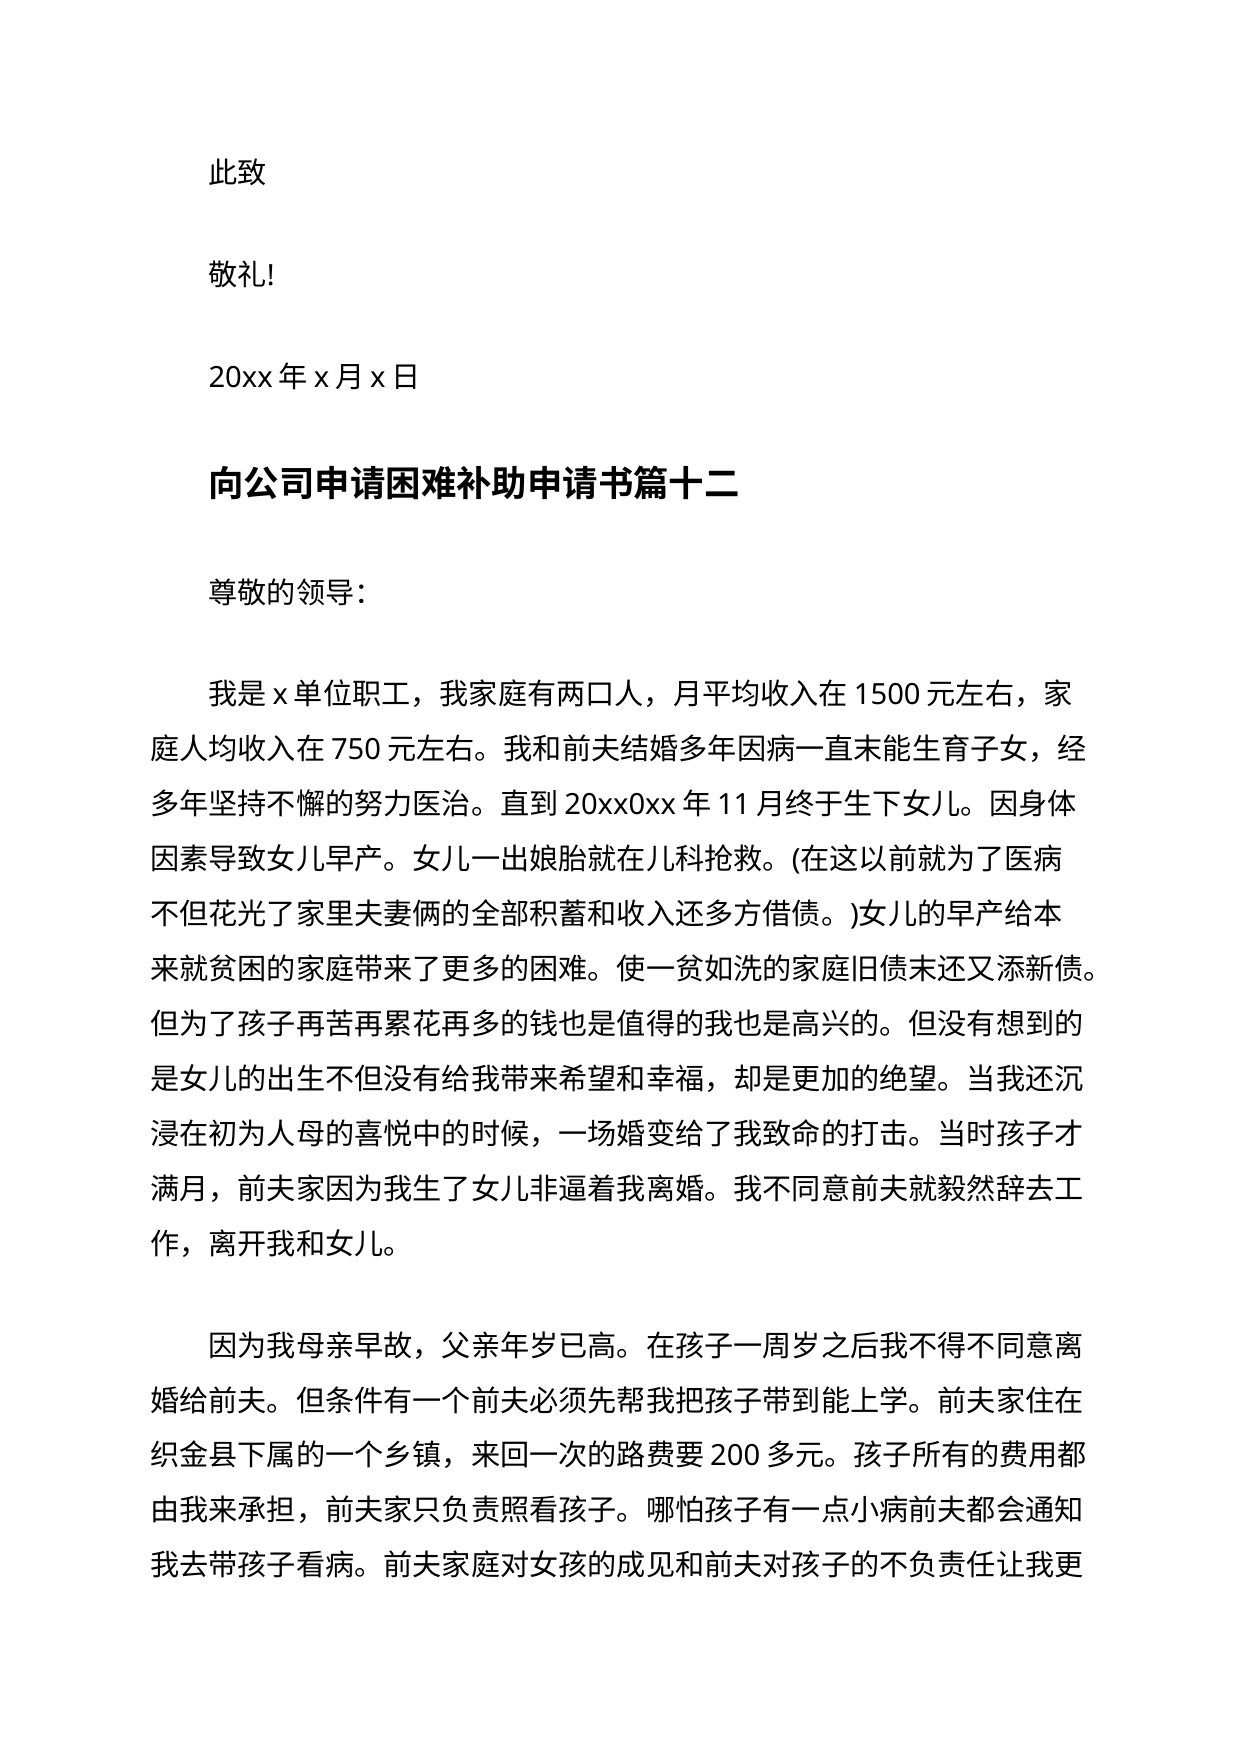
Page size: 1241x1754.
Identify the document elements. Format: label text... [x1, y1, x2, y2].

text 20xx年x月x日 [150, 354, 1090, 396]
text 向公司申请困难补助申请书篇十二 [150, 456, 1090, 507]
text 尊敬的领导： [150, 569, 1090, 611]
text 此致 [150, 150, 1090, 192]
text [150, 1322, 1090, 1584]
text 我是x单位职工，我家庭有两口人，月平均收入在1500元左右，家庭人均收入在750元左右。我和前夫结婚多年因病一直末能生育子女，经多年坚持不懈的努力医治。直到20xx0xx年11月终于生下女儿。因身体因素导致女儿早产。女儿一出娘胎就在儿科抢救。(在这以前就为了医病不但花光了家里夫妻俩的全部积蓄和收入还多方借债。)女儿的早产给本来就贫困的家庭带来了更多的困难。使一贫如洗的家庭旧债末还又添新债。但为了孩子再苦再累花再多的钱也是值得的我也是高兴的。但没有想到的是女儿的出生不但没有给我带来希望和幸福，却是更加的绝望。当我还沉浸在初为人母的喜悦中的时候，一场婚变给了我致命的打击。当时孩子才满月，前夫家因为我生了女儿非逼着我离婚。我不同意前夫就毅然辞去工作，离开我和女儿。 [150, 671, 1090, 1263]
text 敬礼! [150, 252, 1090, 294]
